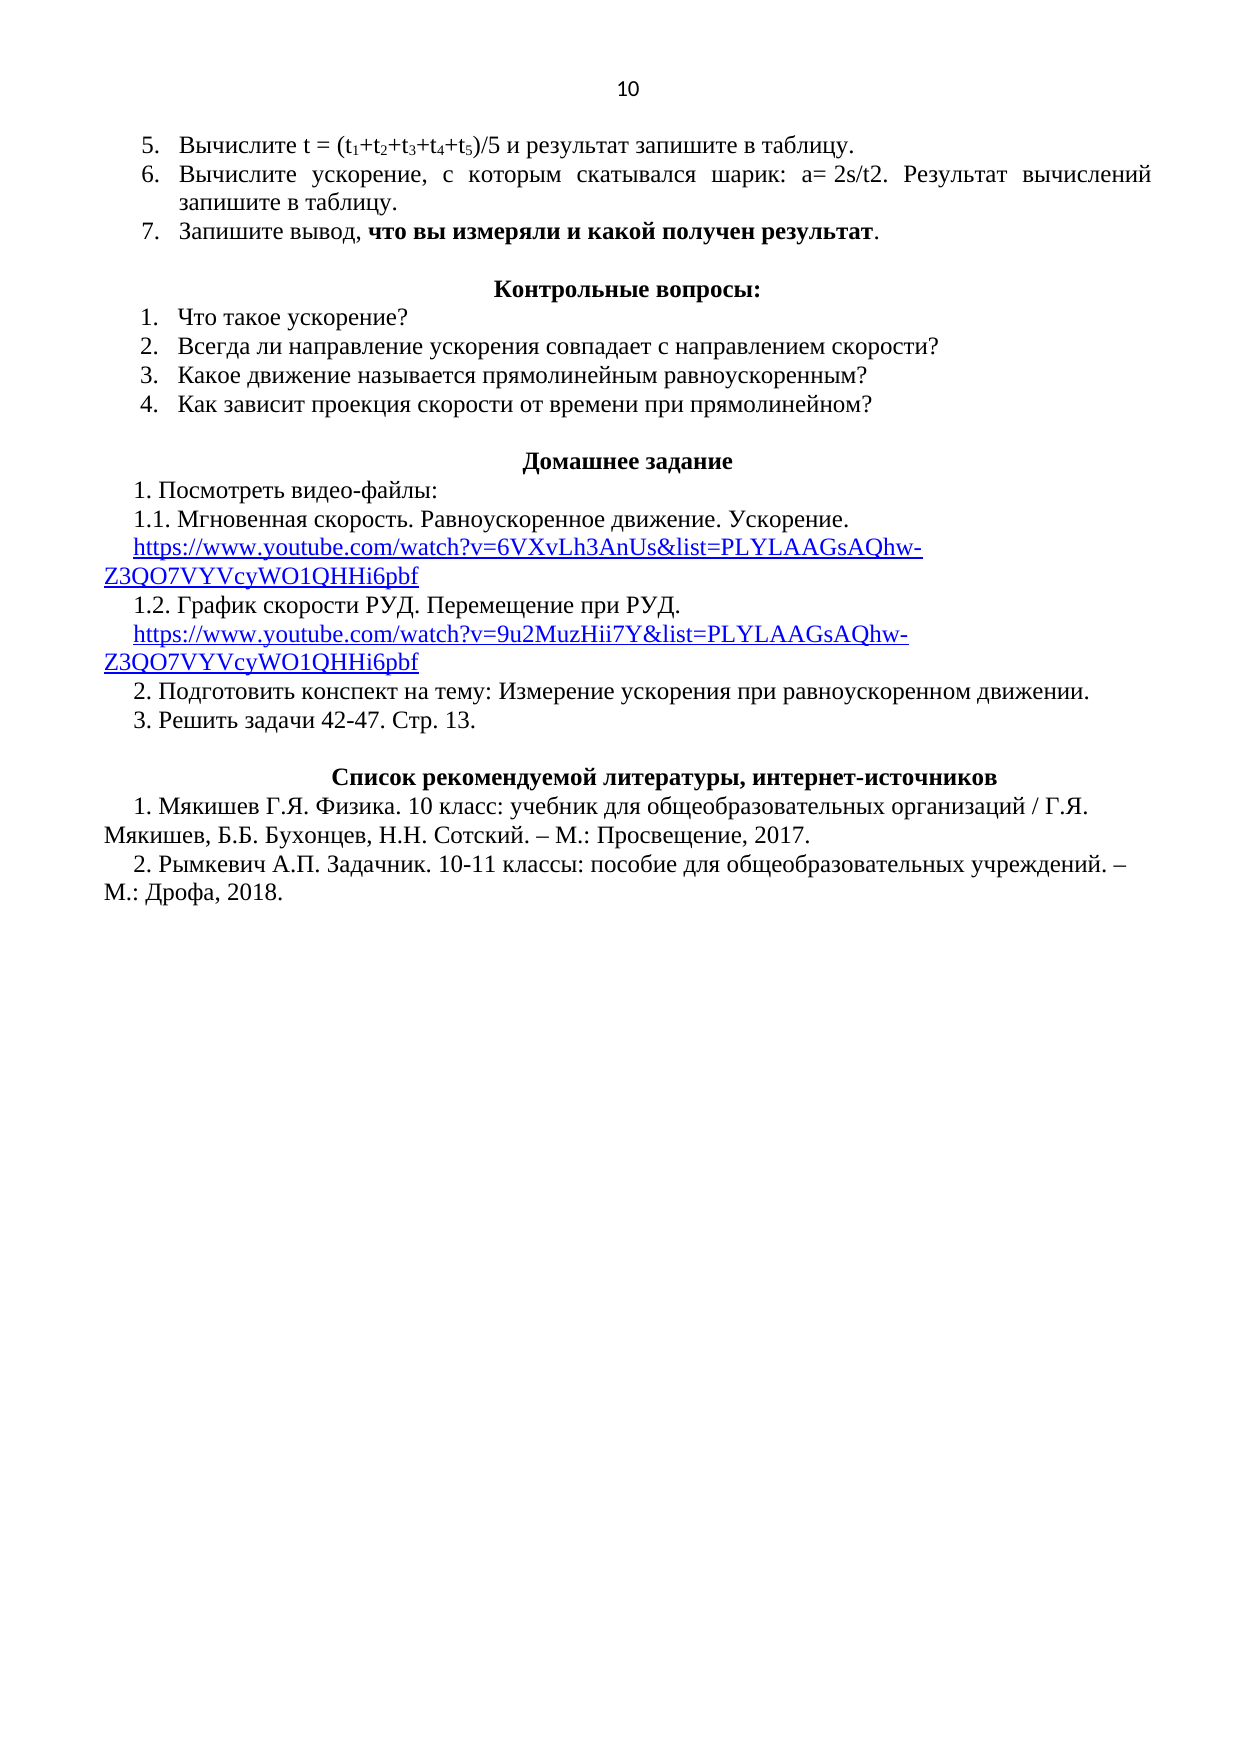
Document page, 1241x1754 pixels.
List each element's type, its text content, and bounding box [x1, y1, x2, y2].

list Вычислите ускорение, с которым скатывался шарик: а= 2s/t2. Результат вычислений запишите в таблицу. [141, 159, 1152, 216]
text Контрольные вопросы: [103, 274, 1152, 302]
list Какое движение называется прямолинейным равноускоренным? [140, 360, 1152, 389]
text Список рекомендуемой литературы, интернет-источников [103, 762, 1152, 791]
text Домашнее задание [103, 446, 1152, 475]
text https://www.youtube.com/watch?v=6VXvLh3AnUs&list=PLYLAAGsAQhw-Z3QO7VYVcyWO1QHHi6pbf [103, 532, 1152, 590]
text 2. Подготовить конспект на тему: Измерение ускорения при равноускоренном движении. [103, 676, 1152, 705]
text 1. Посмотреть видео-файлы: [103, 475, 1152, 504]
list Как зависит проекция скорости от времени при прямолинейном? [140, 389, 1152, 417]
text 3. Решить задачи 42-47. Стр. 13. [103, 705, 1152, 734]
text 1.1. Мгновенная скорость. Равноускоренное движение. Ускорение. [103, 504, 1152, 532]
text 2. Рымкевич А.П. Задачник. 10-11 классы: пособие для общеобразовательных учреждений. – М.: Дрофа, 2018. [103, 849, 1152, 906]
list Всегда ли направление ускорения совпадает с направлением скорости? [140, 331, 1152, 360]
list Запишите вывод, что вы измеряли и какой получен результат. [141, 216, 1152, 245]
list Вычислите t = (t1+t2+t3+t4+t5)/5 и результат запишите в таблицу. [141, 130, 1152, 159]
text 1.2. График скорости РУД. Перемещение при РУД. [103, 590, 1152, 619]
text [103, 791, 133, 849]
list Что такое ускорение? [140, 302, 1152, 331]
text https://www.youtube.com/watch?v=9u2MuzHii7Y&list=PLYLAAGsAQhw-Z3QO7VYVcyWO1QHHi6pbf [103, 619, 1152, 676]
text 1. Мякишев Г.Я. Физика. 10 класс: учебник для общеобразовательных организаций / Г.Я. Мякишев, Б.Б. Бухонцев, Н.Н. Сотский. – М.: Просвещение, 2017. [811, 791, 1152, 849]
